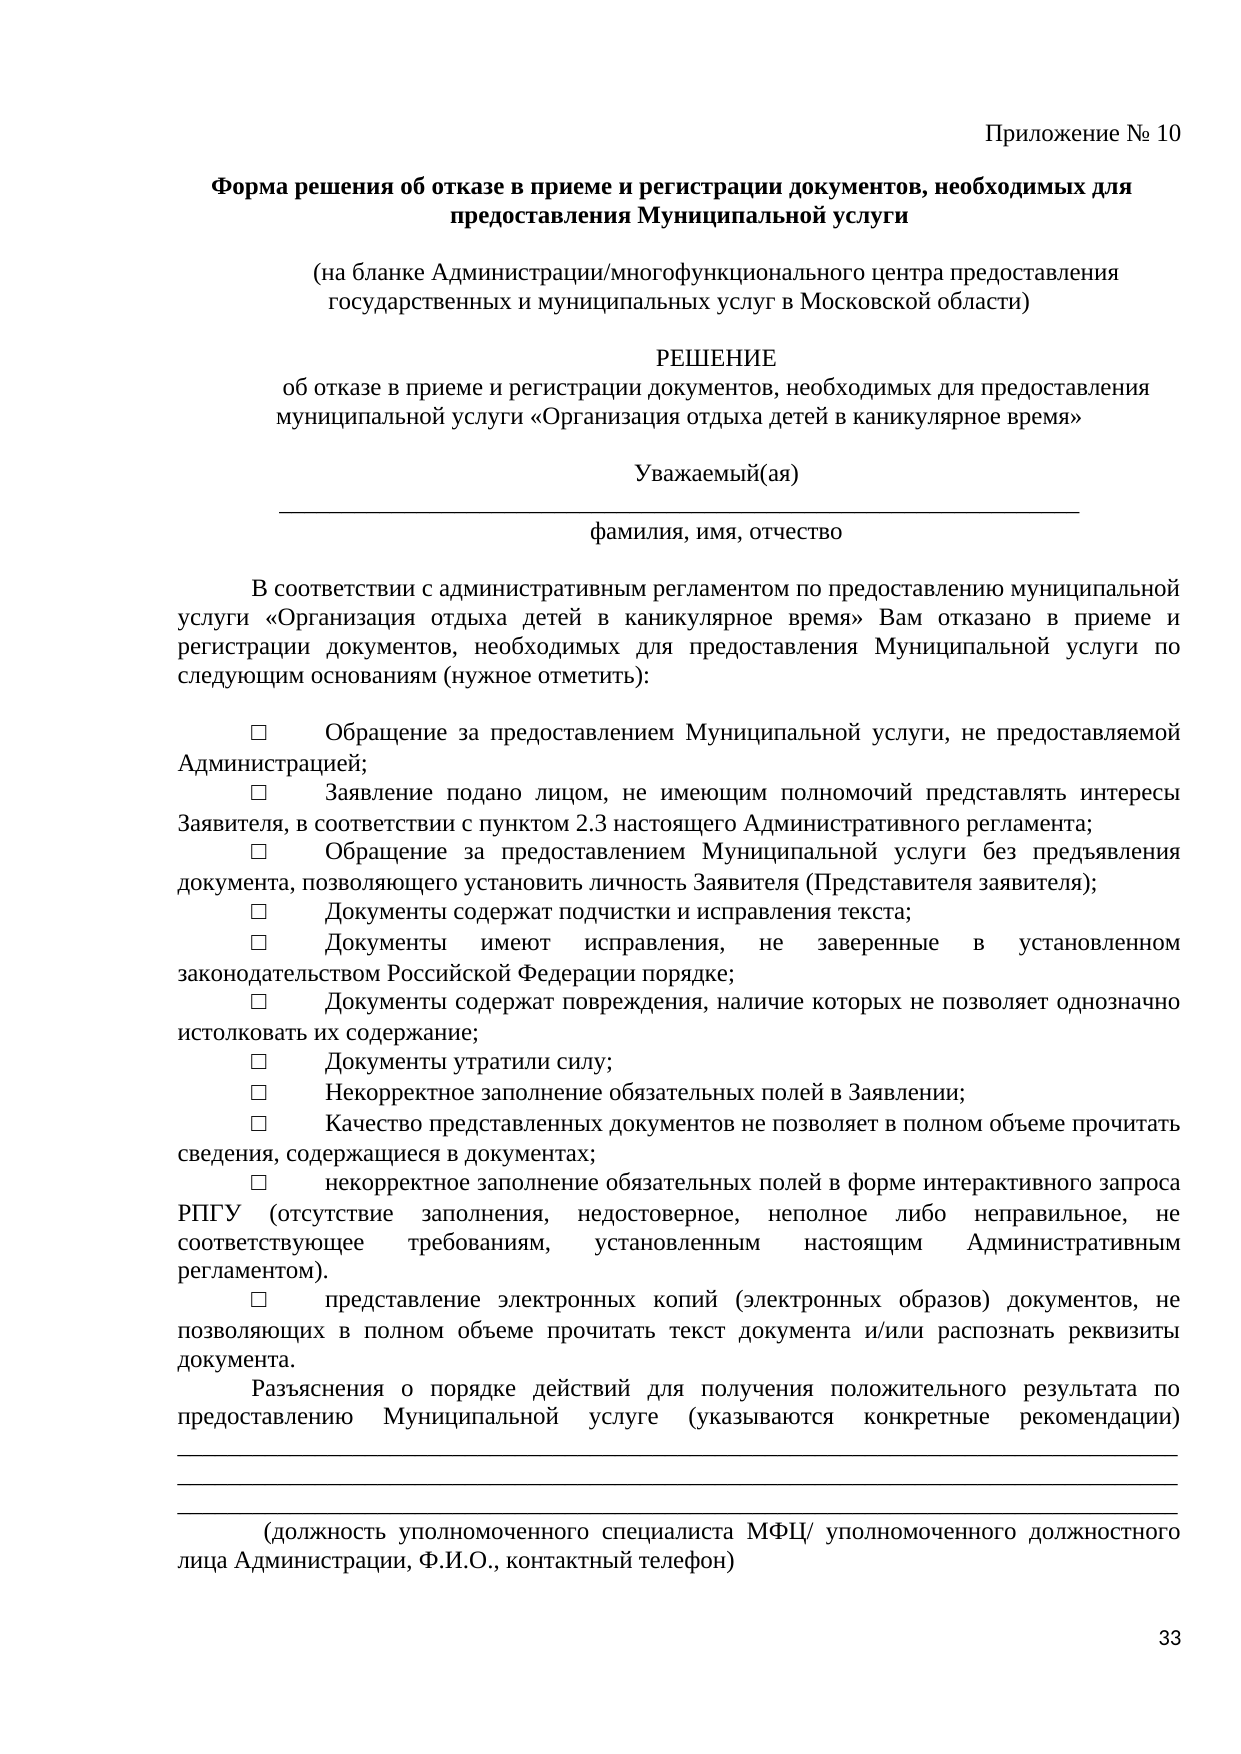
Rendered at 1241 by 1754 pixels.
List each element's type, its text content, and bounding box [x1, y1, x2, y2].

text фамилия, имя, отчество [177, 516, 1181, 545]
text РЕШЕНИЕ [177, 343, 1181, 372]
list Заявление подано лицом, не имеющим полномочий представлять интересы Заявителя, в соответствии с пунктом 2.3 настоящего Административного регламента; [177, 777, 1181, 836]
list некорректное заполнение обязательных полей в форме интерактивного запроса РПГУ (отсутствие заполнения, недостоверное, неполное либо неправильное, не соответствующее требованиям, установленным настоящим Административным регламентом). [177, 1167, 1181, 1284]
list Документы имеют исправления, не заверенные в установленном законодательством Российской Федерации порядке; [177, 927, 1181, 986]
text об отказе в приеме и регистрации документов, необходимых для предоставления муниципальной услуги «Организация отдыха детей в каникулярное время» [177, 372, 1181, 430]
list Документы утратили силу; [177, 1046, 1181, 1077]
list Качество представленных документов не позволяет в полном объеме прочитать сведения, содержащиеся в документах; [177, 1108, 1181, 1167]
text Уважаемый(ая) ________________________________________________________________ [177, 458, 1181, 516]
text Приложение № 10 [177, 118, 1181, 147]
text В соответствии с административным регламентом по предоставлению муниципальной услуги «Организация отдыха детей в каникулярное время» Вам отказано в приеме и регистрации документов, необходимых для предоставления Муниципальной услуги по следующим основаниям (нужное отметить): [177, 573, 1181, 688]
text Разъяснения о порядке действий для получения положительного результата по предоставлению Муниципальной услуге (указываются конкретные рекомендации) ________________________________________________________________________________________________________________________________________________________________________________________________________________________________________________ [177, 1373, 1181, 1516]
list представление электронных копий (электронных образов) документов, не позволяющих в полном объеме прочитать текст документа и/или распознать реквизиты документа. [177, 1284, 1181, 1373]
list Обращение за предоставлением Муниципальной услуги без предъявления документа, позволяющего установить личность Заявителя (Представителя заявителя); [177, 836, 1181, 896]
list Документы содержат подчистки и исправления текста; [177, 896, 1181, 927]
text (на бланке Администрации/многофункционального центра предоставления государственных и муниципальных услуг в Московской области) [177, 257, 1181, 315]
list Документы содержат повреждения, наличие которых не позволяет однозначно истолковать их содержание; [177, 986, 1181, 1046]
text Форма решения об отказе в приеме и регистрации документов, необходимых для предоставления Муниципальной услуги [162, 171, 1181, 228]
text (должность уполномоченного специалиста МФЦ/ уполномоченного должностного лица Администрации, Ф.И.О., контактный телефон) [177, 1516, 1181, 1574]
list Обращение за предоставлением Муниципальной услуги, не предоставляемой Администрацией; [177, 717, 1181, 777]
list Некорректное заполнение обязательных полей в Заявлении; [177, 1077, 1181, 1108]
